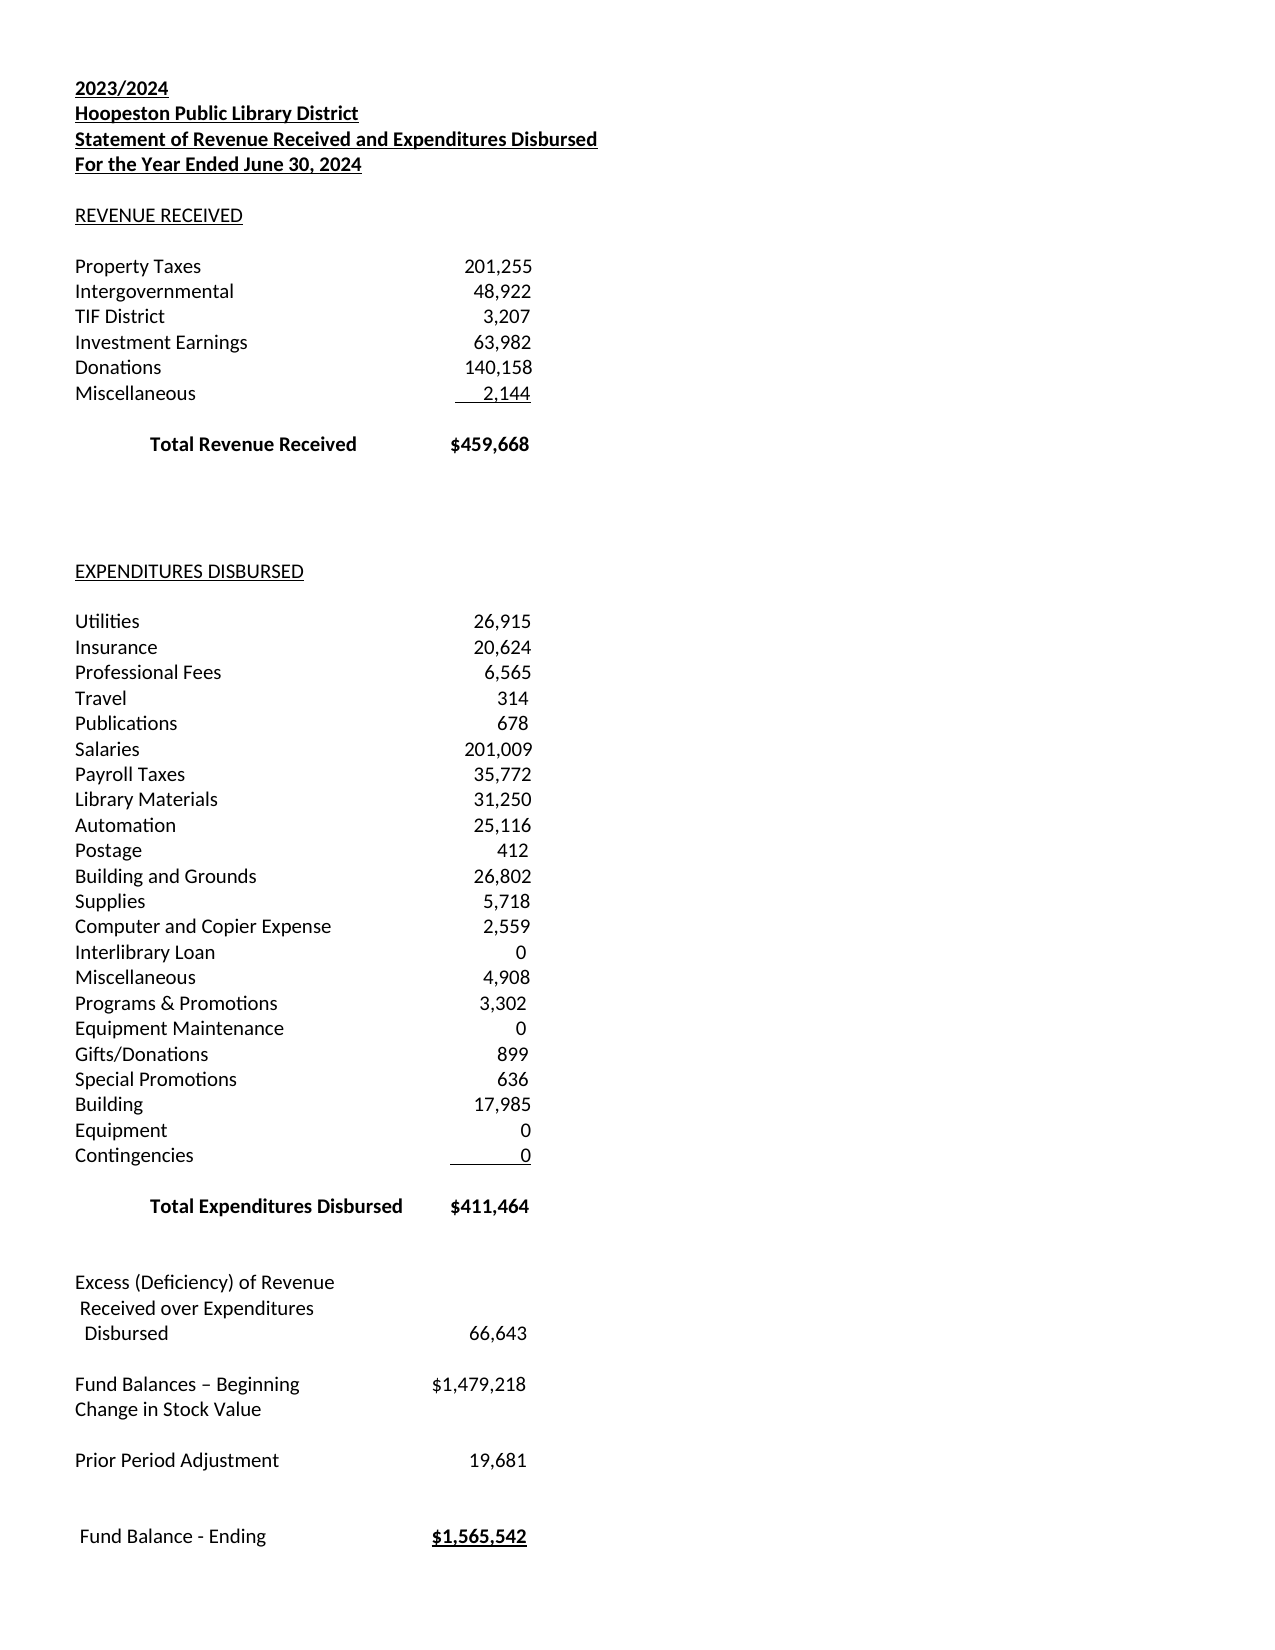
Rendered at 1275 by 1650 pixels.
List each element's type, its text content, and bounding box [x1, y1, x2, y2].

text Computer and Copier Expense 2,559 [75, 914, 1200, 939]
text Programs & Promotions 3,302 [75, 990, 1200, 1015]
text Equipment Maintenance 0 [75, 1015, 1200, 1041]
text Donations 140,158 [75, 354, 1200, 380]
text TIF District 3,207 [75, 304, 1200, 329]
text Postage 412 [75, 837, 1200, 863]
text Travel 314 [75, 685, 1200, 710]
text Professional Fees 6,565 [75, 659, 1200, 685]
text Special Promotions 636 [75, 1066, 1200, 1092]
text Building 17,985 [75, 1092, 1200, 1117]
text EXPENDITURES DISBURSED [75, 558, 1200, 583]
text Change in Stock Value [75, 1397, 1200, 1422]
text Supplies 5,718 [75, 888, 1200, 914]
text 2023/2024 [75, 75, 1200, 100]
text Equipment 0 [75, 1117, 1200, 1142]
text Total Revenue Received $459,668 [75, 431, 1200, 456]
text Miscellaneous 4,908 [75, 964, 1200, 990]
text REVENUE RECEIVED [75, 202, 1200, 227]
text Fund Balance - Ending $1,565,542 [75, 1524, 1200, 1549]
text Statement of Revenue Received and Expenditures Disbursed [75, 126, 1200, 151]
text Publications 678 [75, 710, 1200, 736]
text Received over Expenditures [75, 1295, 1200, 1320]
text Contingencies 0 [75, 1142, 1200, 1168]
text Salaries 201,009 [75, 736, 1200, 761]
text Utilities 26,915 [75, 609, 1200, 634]
text Gifts/Donations 899 [75, 1041, 1200, 1066]
text Interlibrary Loan 0 [75, 939, 1200, 964]
text Total Expenditures Disbursed $411,464 [75, 1193, 1200, 1219]
text Intergovernmental 48,922 [75, 278, 1200, 304]
text Fund Balances – Beginning $1,479,218 [75, 1371, 1200, 1397]
text Insurance 20,624 [75, 634, 1200, 659]
text Hoopeston Public Library District [75, 100, 1200, 126]
text Property Taxes 201,255 [75, 253, 1200, 278]
text Miscellaneous 2,144 [75, 380, 1200, 405]
text Investment Earnings 63,982 [75, 329, 1200, 354]
text Disbursed 66,643 [75, 1320, 1200, 1346]
text Payroll Taxes 35,772 [75, 761, 1200, 787]
text Automation 25,116 [75, 812, 1200, 837]
text Library Materials 31,250 [75, 787, 1200, 812]
text Building and Grounds 26,802 [75, 863, 1200, 888]
text Excess (Deficiency) of Revenue [75, 1269, 1200, 1295]
text Prior Period Adjustment 19,681 [75, 1447, 1200, 1473]
text For the Year Ended June 30, 2024 [75, 151, 1200, 177]
